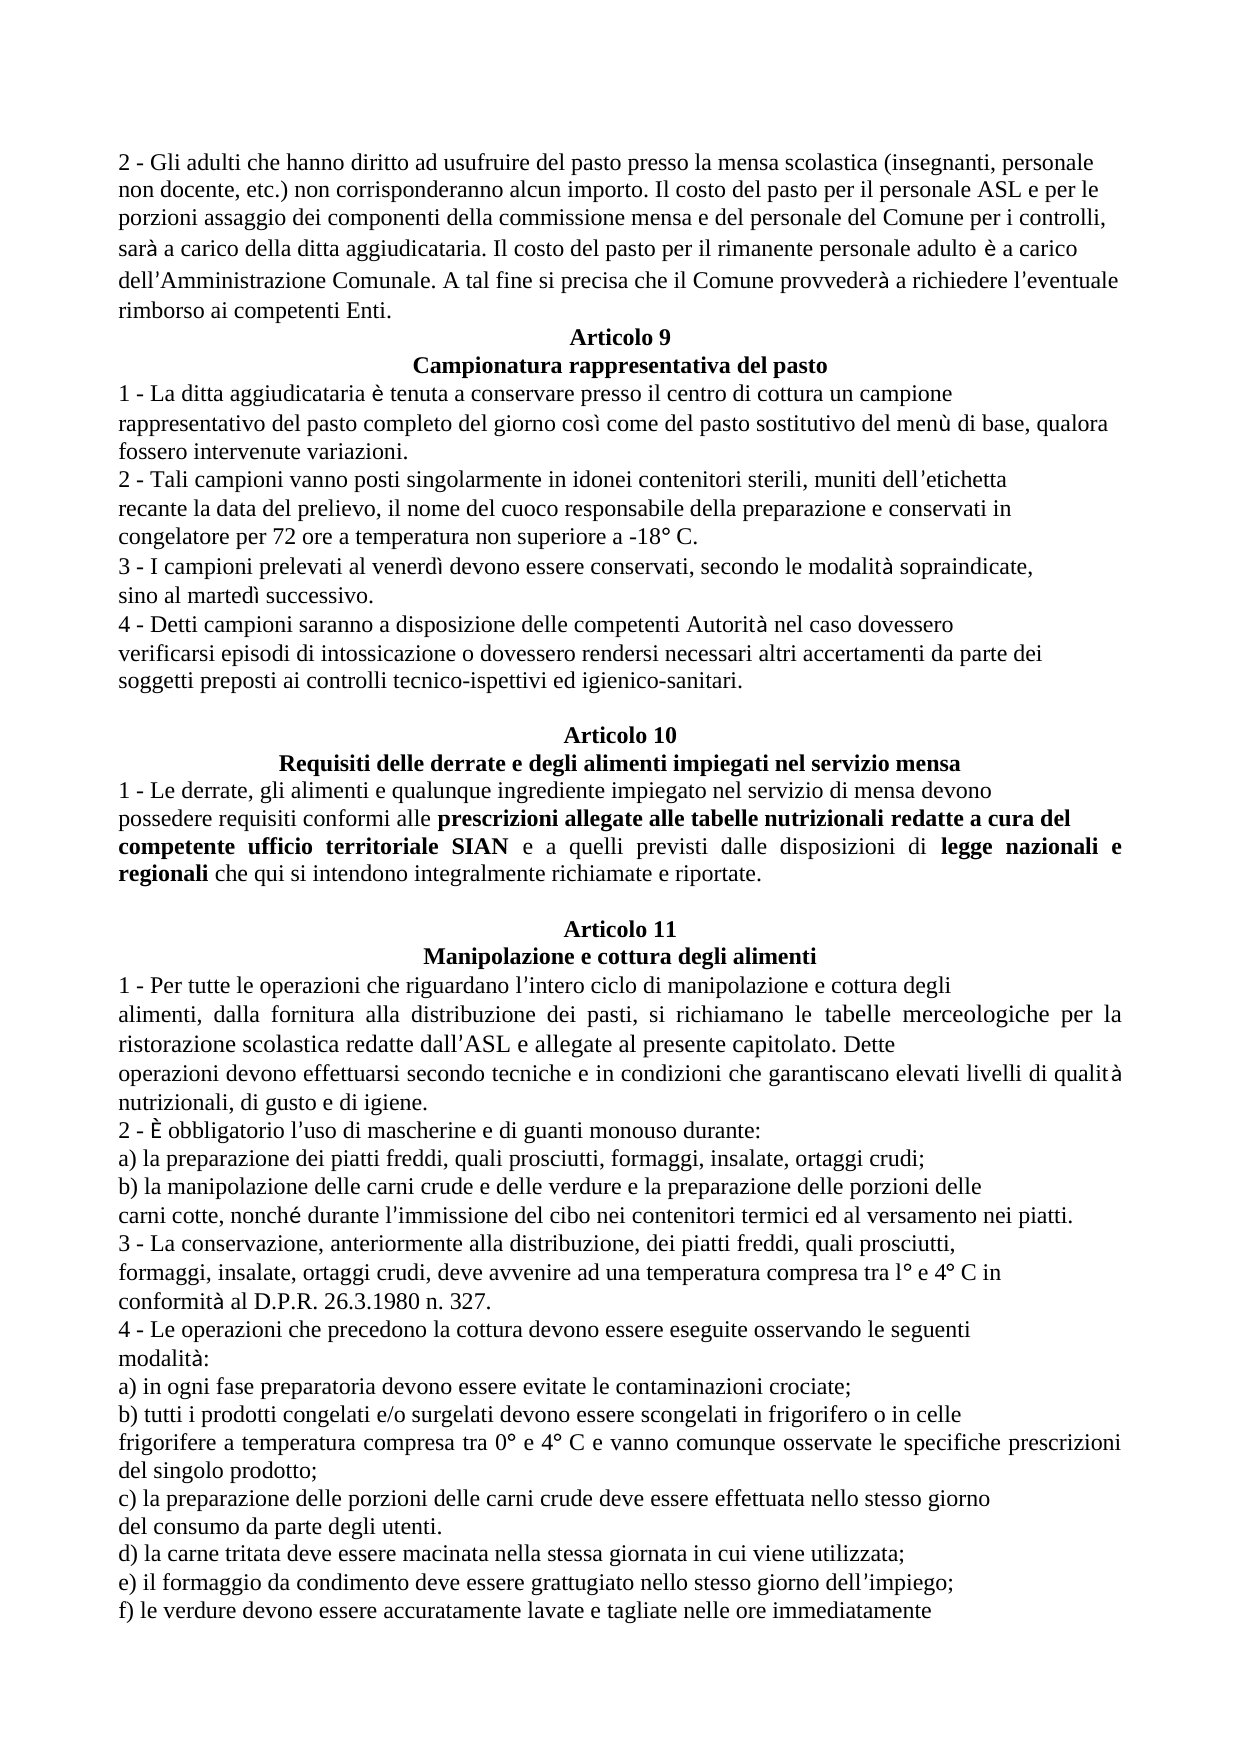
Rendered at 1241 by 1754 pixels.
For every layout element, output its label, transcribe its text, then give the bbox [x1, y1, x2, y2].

text a) in ogni fase preparatoria devono essere evitate le contaminazioni crociate; [118, 1372, 1122, 1399]
text carni cotte, nonché durante l’immissione del cibo nei contenitori termici ed al versamento nei piatti. [118, 1200, 1122, 1229]
text soggetti preposti ai controlli tecnico-ispettivi ed igienico-sanitari. [118, 666, 1122, 694]
text sino al martedì successivo. [118, 580, 1122, 609]
text e) il formaggio da condimento deve essere grattugiato nello stesso giorno dell’impiego; [118, 1567, 1122, 1596]
text c) la preparazione delle porzioni delle carni crude deve essere effettuata nello stesso giorno [118, 1484, 1122, 1512]
text f) le verdure devono essere accuratamente lavate e tagliate nelle ore immediatamente [118, 1596, 1122, 1624]
text formaggi, insalate, ortaggi crudi, deve avvenire ad una temperatura compresa tra l° e 4° C in [118, 1257, 1122, 1286]
text Requisiti delle derrate e degli alimenti impiegati nel servizio mensa [118, 749, 1122, 777]
text b) tutti i prodotti congelati e/o surgelati devono essere scongelati in frigorifero o in celle [118, 1399, 1122, 1427]
text operazioni devono effettuarsi secondo tecniche e in condizioni che garantiscano elevati livelli di qualità nutrizionali, di gusto e di igiene. [118, 1058, 1122, 1115]
text competente ufficio territoriale SIAN e a quelli previsti dalle disposizioni di legge nazionali e regionali che qui si intendono integralmente richiamate e riportate. [118, 832, 1122, 887]
text Articolo 11 [118, 914, 1122, 942]
text 3 - I campioni prelevati al venerdì devono essere conservati, secondo le modalità sopraindicate, [118, 551, 1122, 580]
text 1 - La ditta aggiudicataria è tenuta a conservare presso il centro di cottura un campione [118, 378, 1122, 408]
text rappresentativo del pasto completo del giorno così come del pasto sostitutivo del menù di base, qualora fossero intervenute variazioni. [118, 408, 1122, 464]
text 3 - La conservazione, anteriormente alla distribuzione, dei piatti freddi, quali prosciutti, [118, 1229, 1122, 1257]
text Manipolazione e cottura degli alimenti [118, 942, 1122, 970]
text conformità al D.P.R. 26.3.1980 n. 327. [118, 1286, 1122, 1315]
text recante la data del prelievo, il nome del cuoco responsabile della preparazione e conservati in [118, 494, 1122, 521]
text d) la carne tritata deve essere macinata nella stessa giornata in cui viene utilizzata; [118, 1539, 1122, 1567]
text b) la manipolazione delle carni crude e delle verdure e la preparazione delle porzioni delle [118, 1172, 1122, 1200]
text modalità: [118, 1343, 1122, 1372]
text Articolo 10 [118, 721, 1122, 749]
text verificarsi episodi di intossicazione o dovessero rendersi necessari altri accertamenti da parte dei [118, 638, 1122, 666]
text alimenti, dalla fornitura alla distribuzione dei pasti, si richiamano le tabelle merceologiche per la ristorazione scolastica redatte dall’ASL e allegate al presente capitolato. Dette [118, 999, 1122, 1058]
text del consumo da parte degli utenti. [118, 1512, 1122, 1539]
text 4 - Le operazioni che precedono la cottura devono essere eseguite osservando le seguenti [118, 1315, 1122, 1343]
text congelatore per 72 ore a temperatura non superiore a -18° C. [118, 521, 1122, 551]
text 1 - Le derrate, gli alimenti e qualunque ingrediente impiegato nel servizio di mensa devono [118, 777, 1122, 804]
text 1 - Per tutte le operazioni che riguardano l’intero ciclo di manipolazione e cottura degli [118, 970, 1122, 999]
text Campionatura rappresentativa del pasto [118, 351, 1122, 378]
text 2 - Tali campioni vanno posti singolarmente in idonei contenitori sterili, muniti dell’etichetta [118, 464, 1122, 494]
text 4 - Detti campioni saranno a disposizione delle competenti Autorità nel caso dovessero [118, 609, 1122, 638]
text Articolo 9 [118, 323, 1122, 351]
text a) la preparazione dei piatti freddi, quali prosciutti, formaggi, insalate, ortaggi crudi; [118, 1144, 1122, 1172]
text 2 - Gli adulti che hanno diritto ad usufruire del pasto presso la mensa scolastica (insegnanti, personale non docente, etc.) non corrisponderanno alcun importo. Il costo del pasto per il personale ASL e per le porzioni assaggio dei componenti della commissione mensa e del personale del Comune per i controlli, sarà a carico della ditta aggiudicataria. Il costo del pasto per il rimanente personale adulto è a carico dell’Amministrazione Comunale. A tal fine si precisa che il Comune provvederà a richiedere l’eventuale rimborso ai competenti Enti. [118, 148, 1122, 323]
text possedere requisiti conformi alle prescrizioni allegate alle tabelle nutrizionali redatte a cura del [118, 804, 1122, 832]
text 2 - È obbligatorio l’uso di mascherine e di guanti monouso durante: [118, 1115, 1122, 1144]
text frigorifere a temperatura compresa tra 0° e 4° C e vanno comunque osservate le specifiche prescrizioni del singolo prodotto; [118, 1427, 1122, 1484]
